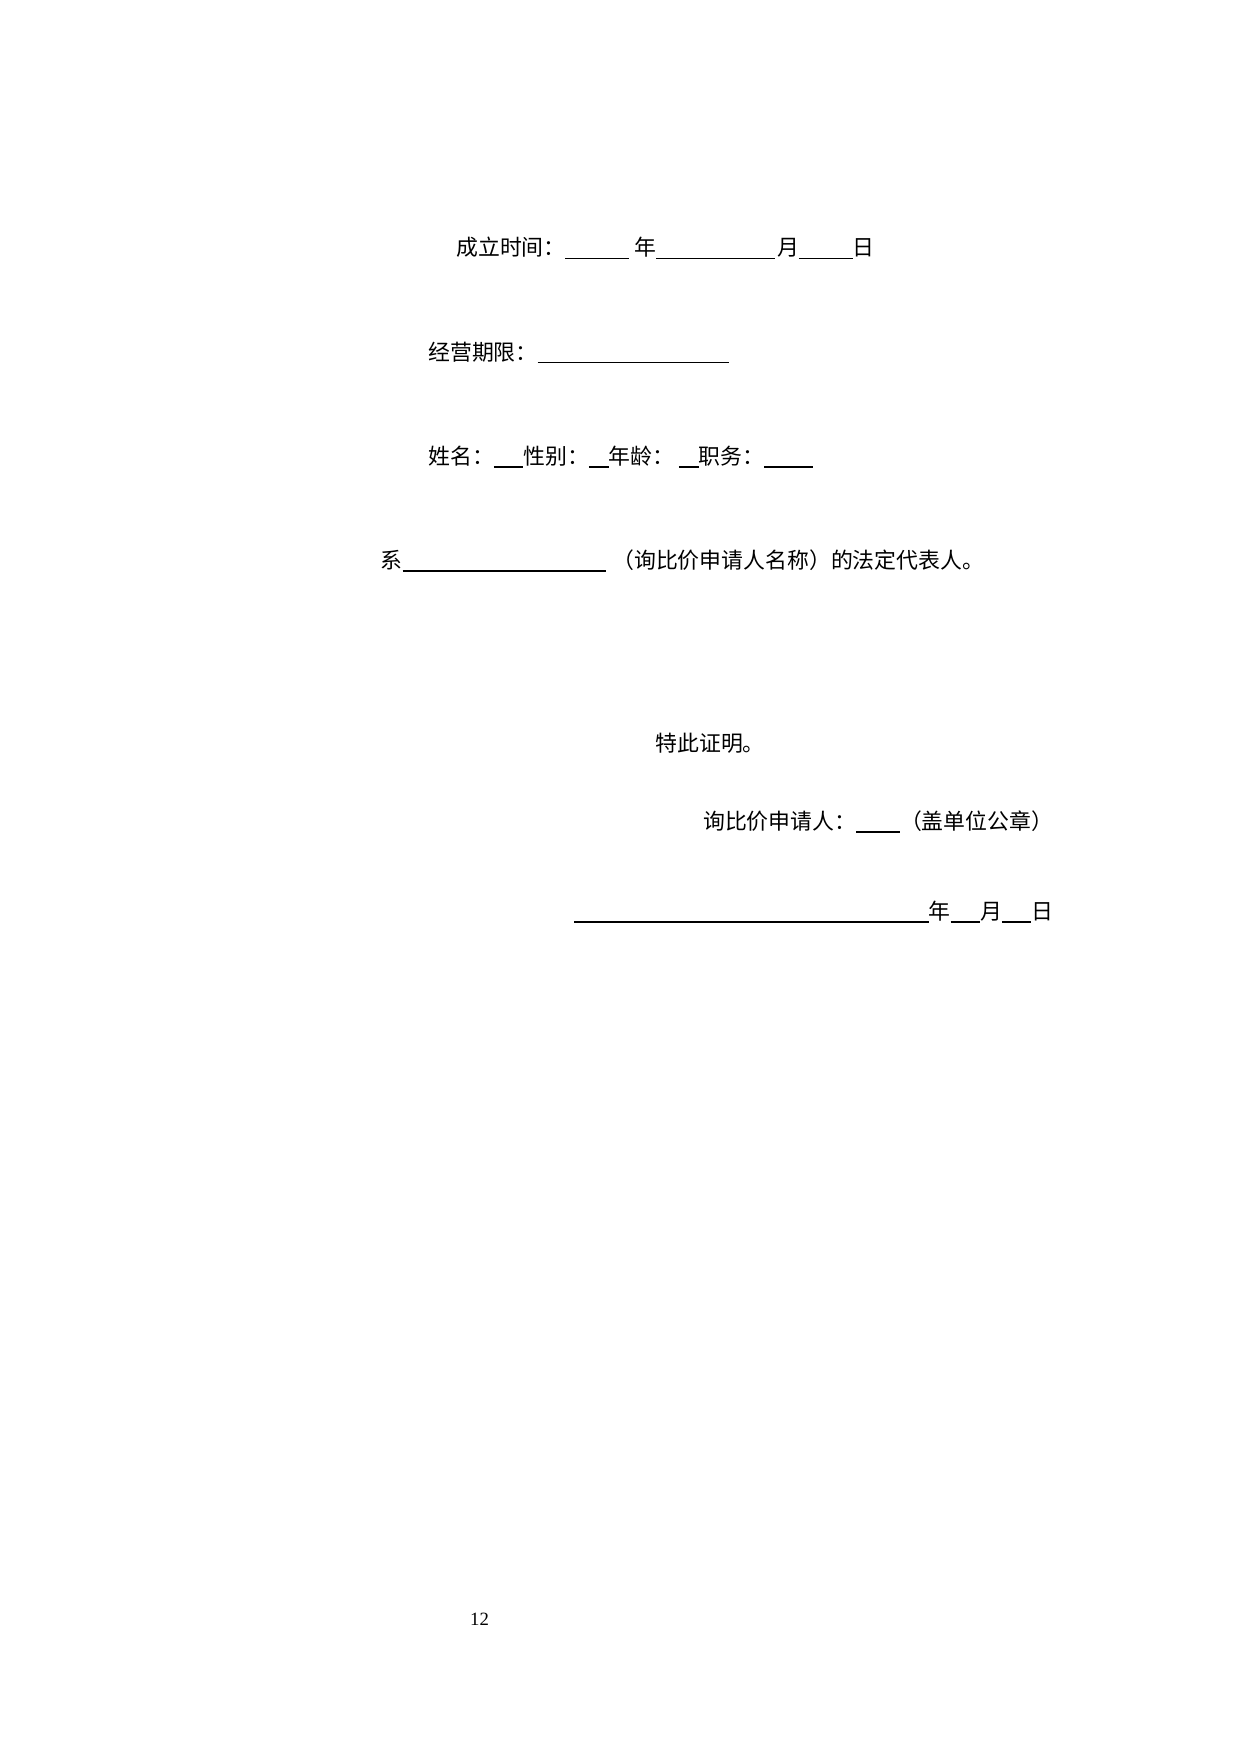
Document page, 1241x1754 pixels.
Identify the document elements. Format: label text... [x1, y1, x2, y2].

text 年 月 日 [231, 894, 1053, 926]
text 姓名： 性别： 年龄： 职务： [231, 422, 1053, 474]
text 系 （询比价申请人名称）的法定代表人。 [231, 527, 1053, 579]
text 成立时间： 年 月 日 [231, 214, 1053, 266]
text 特此证明。 [231, 709, 1053, 762]
text 经营期限： [231, 318, 1053, 370]
text 询比价申请人： （盖单位公章） [231, 804, 1053, 836]
